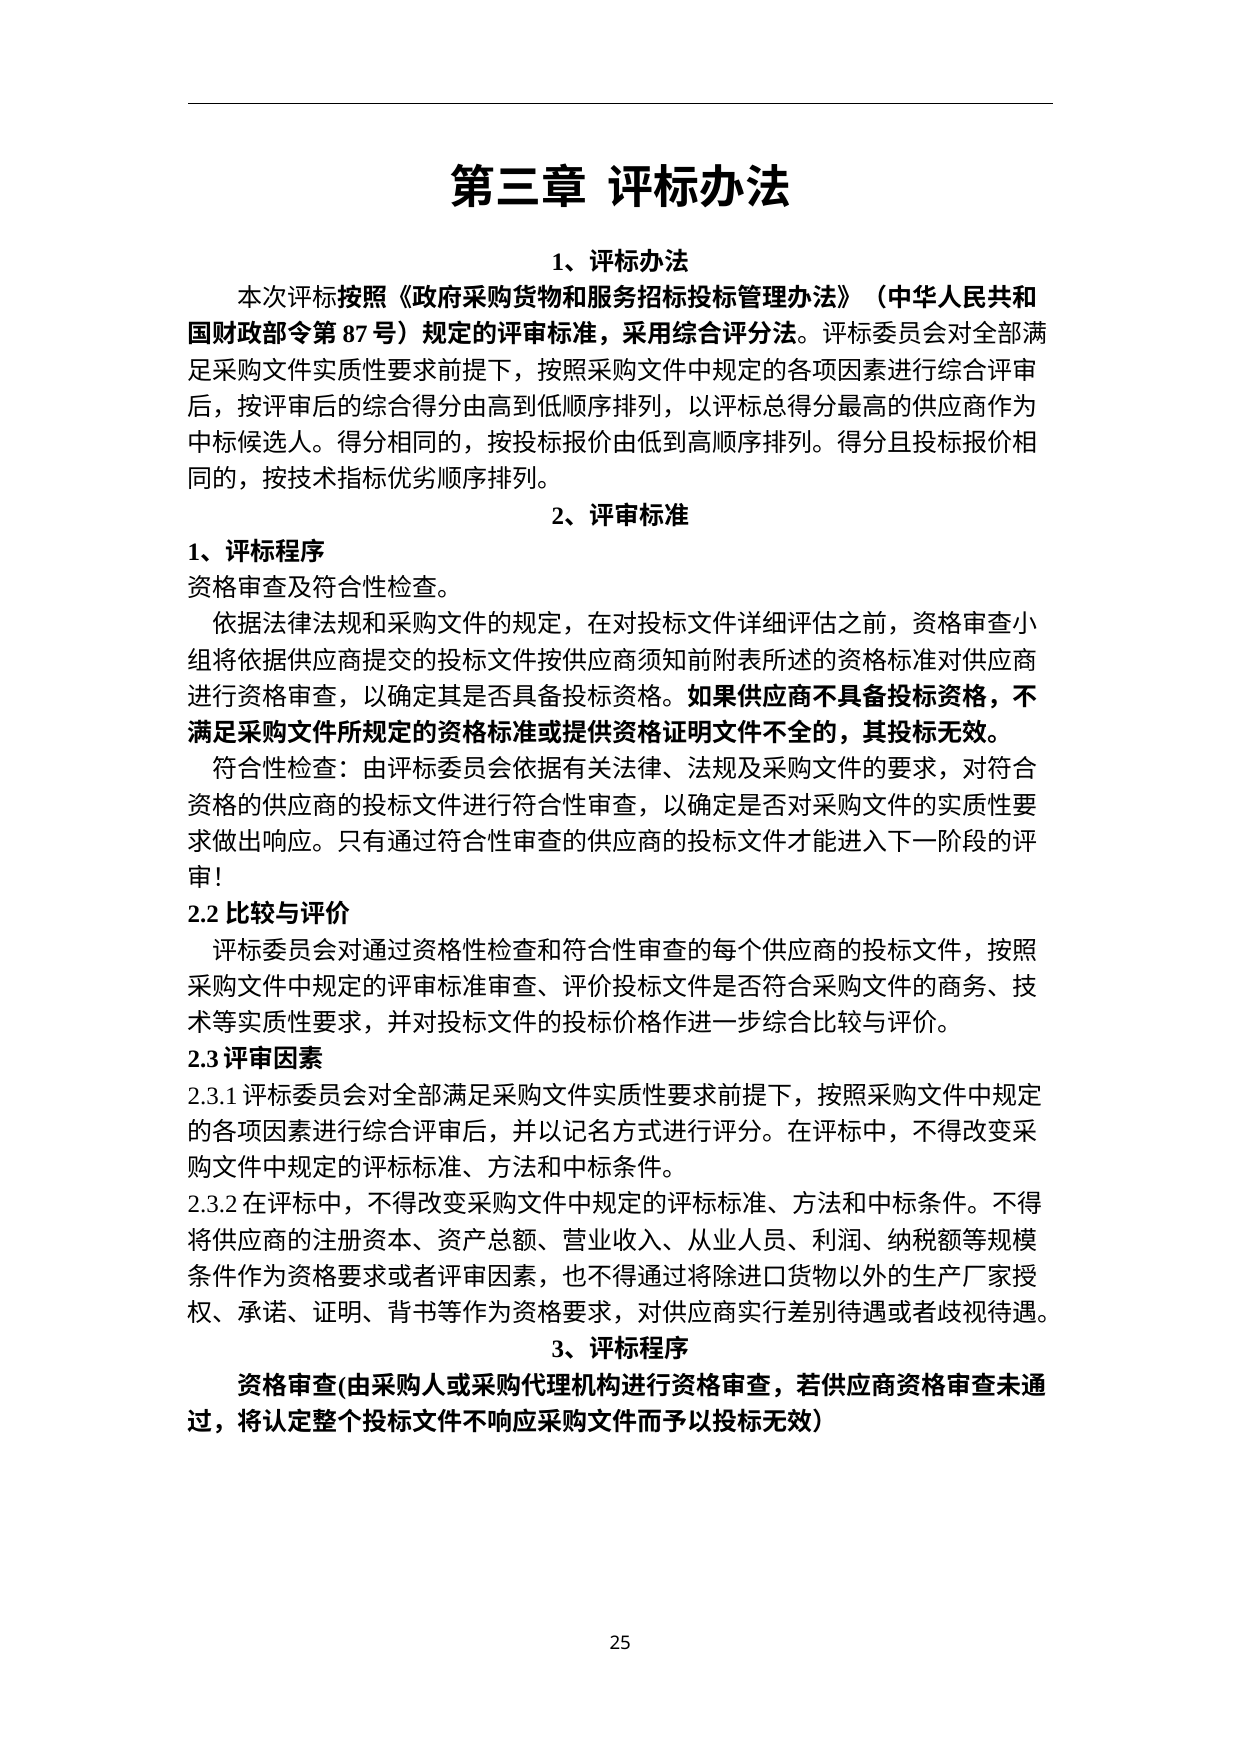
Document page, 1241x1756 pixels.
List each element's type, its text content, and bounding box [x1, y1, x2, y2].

text 资格审查(由采购人或采购代理机构进行资格审查，若供应商资格审查未通过，将认定整个投标文件不响应采购文件而予以投标无效） [187, 1365, 1053, 1438]
text 依据法律法规和采购文件的规定，在对投标文件详细评估之前，资格审查小组将依据供应商提交的投标文件按供应商须知前附表所述的资格标准对供应商进行资格审查，以确定其是否具备投标资格。如果供应商不具备投标资格，不满足采购文件所规定的资格标准或提供资格证明文件不全的，其投标无效。 [187, 604, 1053, 749]
text 2.2 比较与评价 [187, 894, 1053, 930]
text 2.3.1评标委员会对全部满足采购文件实质性要求前提下，按照采购文件中规定的各项因素进行综合评审后，并以记名方式进行评分。在评标中，不得改变采购文件中规定的评标标准、方法和中标条件。 [187, 1075, 1053, 1184]
text 2.3.2在评标中，不得改变采购文件中规定的评标标准、方法和中标条件。不得将供应商的注册资本、资产总额、营业收入、从业人员、利润、纳税额等规模条件作为资格要求或者评审因素，也不得通过将除进口货物以外的生产厂家授权、承诺、证明、背书等作为资格要求，对供应商实行差别待遇或者歧视待遇。 [187, 1184, 1053, 1329]
text 第三章 评标办法 [187, 150, 1053, 216]
text 资格审查及符合性检查。 [187, 568, 1053, 604]
text 1、评标办法 [187, 241, 1053, 278]
text 本次评标按照《政府采购货物和服务招标投标管理办法》（中华人民共和国财政部令第87号）规定的评审标准，采用综合评分法。评标委员会对全部满足采购文件实质性要求前提下，按照采购文件中规定的各项因素进行综合评审后，按评审后的综合得分由高到低顺序排列，以评标总得分最高的供应商作为中标候选人。得分相同的，按投标报价由低到高顺序排列。得分且投标报价相同的，按技术指标优劣顺序排列。 [187, 278, 1053, 495]
text 1、评标程序 [187, 531, 1053, 568]
text 2.3评审因素 [187, 1039, 1053, 1075]
text 2、评审标准 [187, 495, 1053, 531]
text 符合性检查：由评标委员会依据有关法律、法规及采购文件的要求，对符合资格的供应商的投标文件进行符合性审查，以确定是否对采购文件的实质性要求做出响应。只有通过符合性审查的供应商的投标文件才能进入下一阶段的评审！ [187, 749, 1053, 894]
text 评标委员会对通过资格性检查和符合性审查的每个供应商的投标文件，按照采购文件中规定的评审标准审查、评价投标文件是否符合采购文件的商务、技术等实质性要求，并对投标文件的投标价格作进一步综合比较与评价。 [187, 930, 1053, 1039]
text 3、评标程序 [187, 1329, 1053, 1365]
